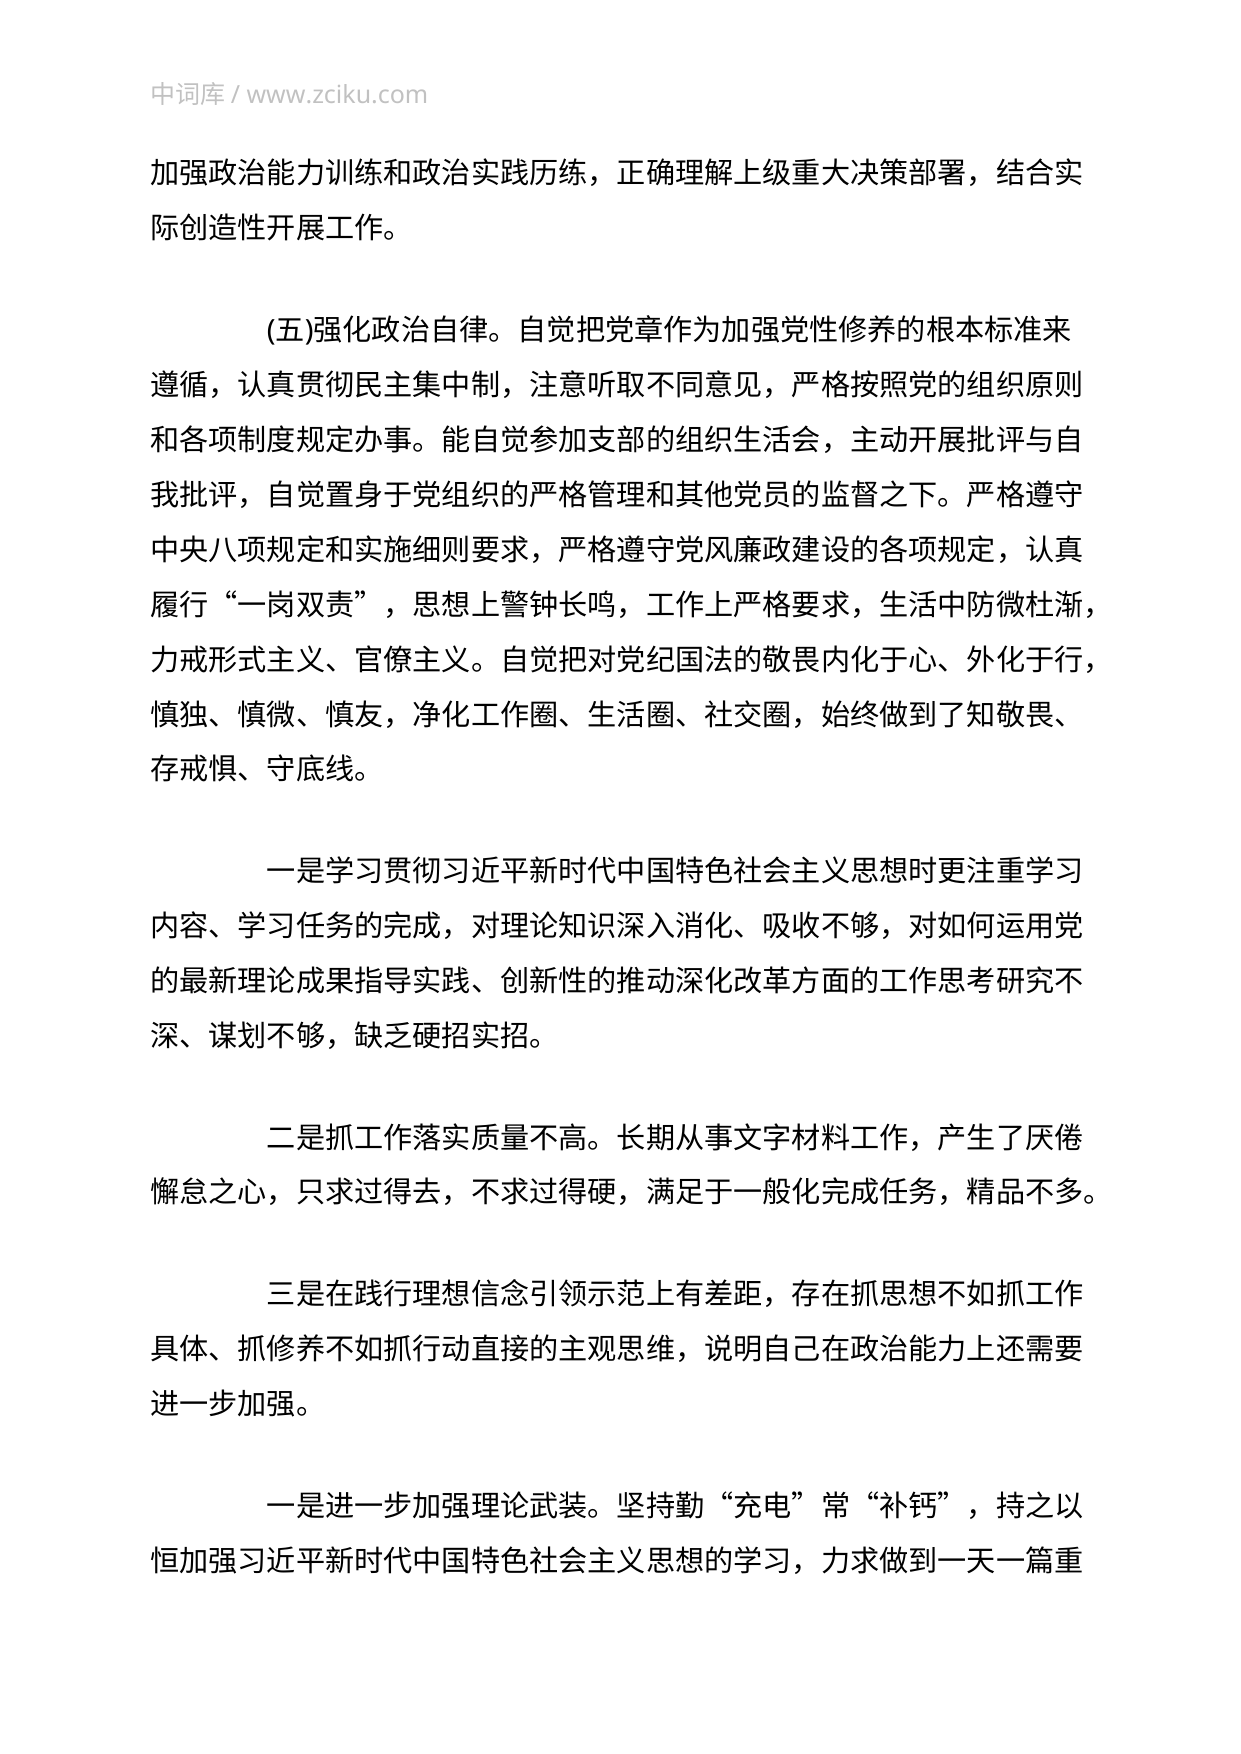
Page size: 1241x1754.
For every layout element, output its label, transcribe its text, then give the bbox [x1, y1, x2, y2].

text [150, 1482, 1090, 1579]
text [150, 150, 1090, 247]
text 三是在践行理想信念引领示范上有差距，存在抓思想不如抓工作具体、抓修养不如抓行动直接的主观思维，说明自己在政治能力上还需要进一步加强。 [150, 1271, 1090, 1423]
text (五)强化政治自律。自觉把党章作为加强党性修养的根本标准来遵循，认真贯彻民主集中制，注意听取不同意见，严格按照党的组织原则和各项制度规定办事。能自觉参加支部的组织生活会，主动开展批评与自我批评，自觉置身于党组织的严格管理和其他党员的监督之下。严格遵守中央八项规定和实施细则要求，严格遵守党风廉政建设的各项规定，认真履行“一岗双责”，思想上警钟长鸣，工作上严格要求，生活中防微杜渐，力戒形式主义、官僚主义。自觉把对党纪国法的敬畏内化于心、外化于行，慎独、慎微、慎友，净化工作圈、生活圈、社交圈，始终做到了知敬畏、存戒惧、守底线。 [150, 307, 1090, 788]
text 一是学习贯彻习近平新时代中国特色社会主义思想时更注重学习内容、学习任务的完成，对理论知识深入消化、吸收不够，对如何运用党的最新理论成果指导实践、创新性的推动深化改革方面的工作思考研究不深、谋划不够，缺乏硬招实招。 [150, 848, 1090, 1055]
text 二是抓工作落实质量不高。长期从事文字材料工作，产生了厌倦懈怠之心，只求过得去，不求过得硬，满足于一般化完成任务，精品不多。 [150, 1114, 1090, 1211]
